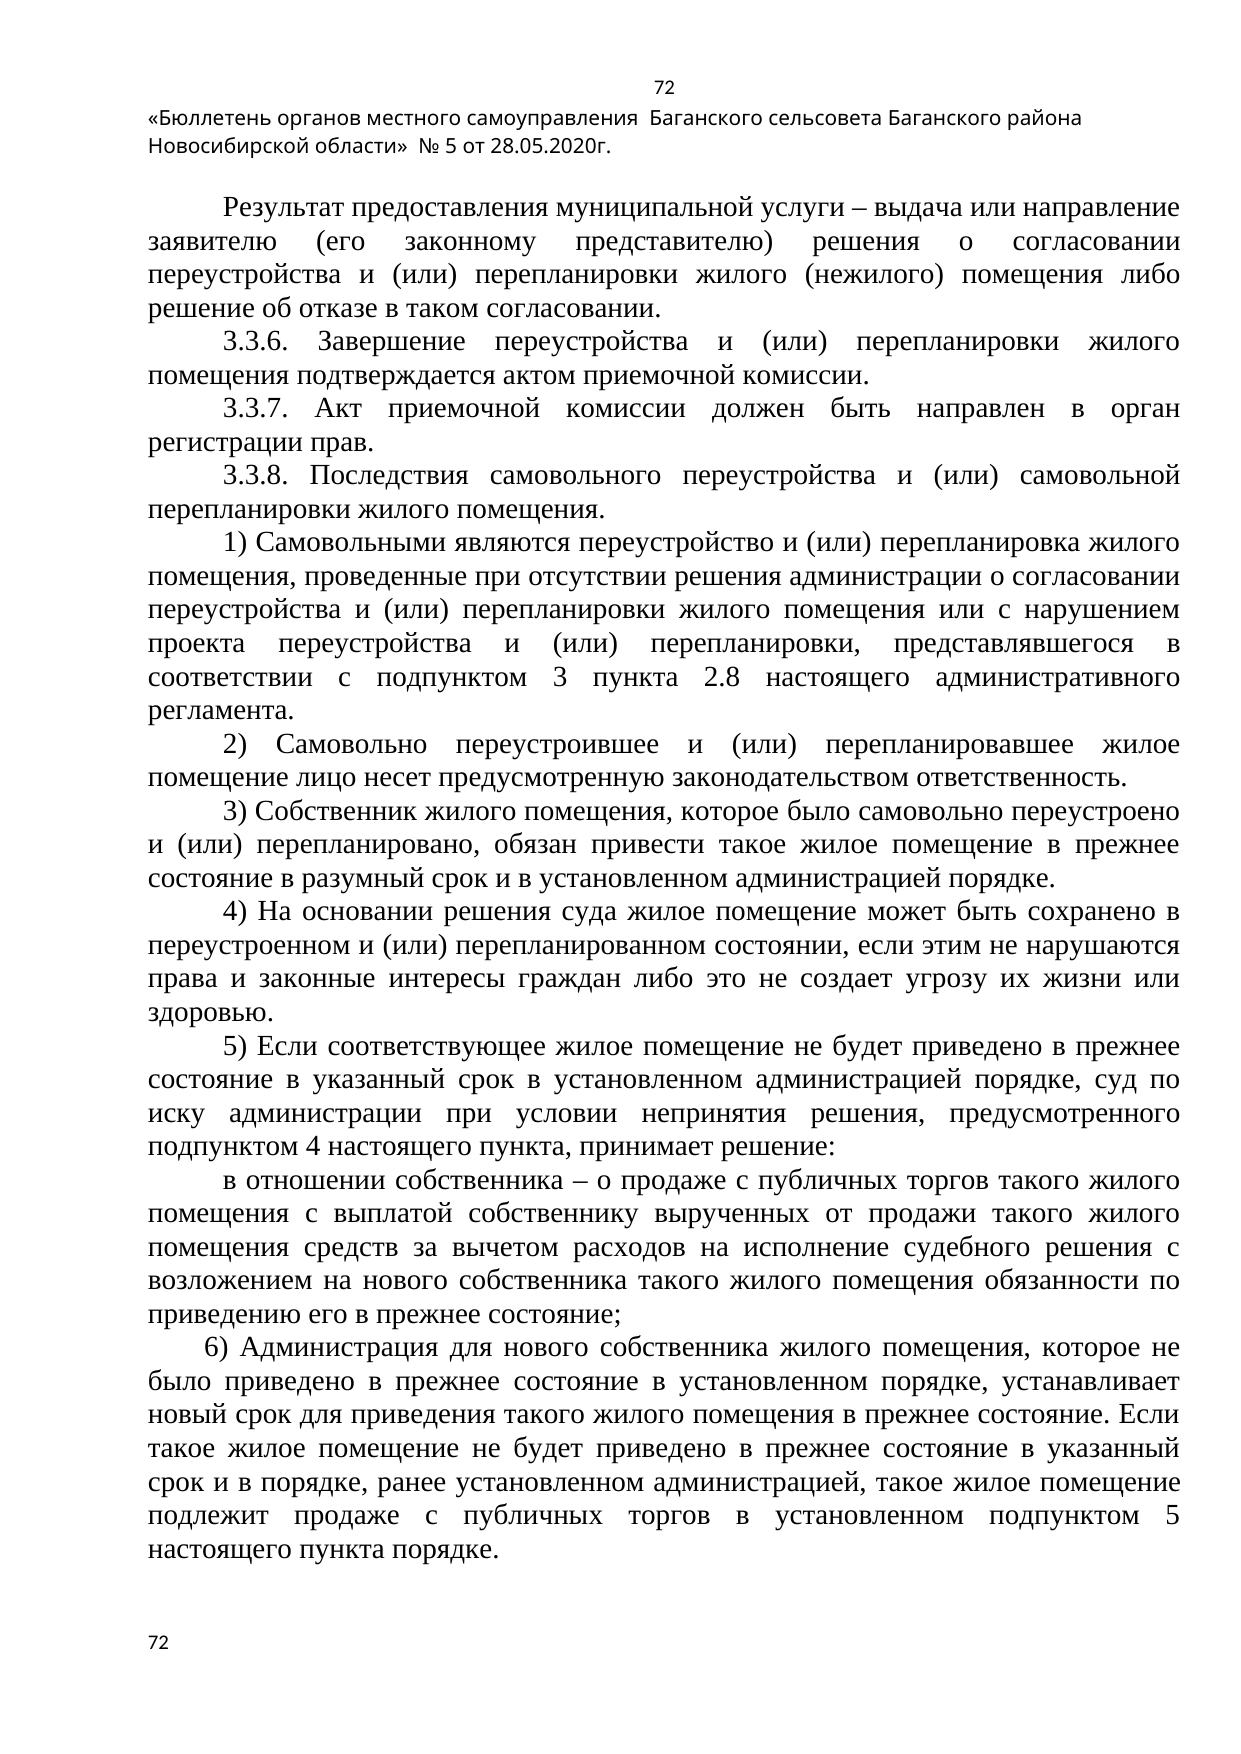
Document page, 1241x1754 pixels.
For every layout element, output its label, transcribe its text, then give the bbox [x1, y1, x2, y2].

text 3.3.8. Последствия самовольного переустройства и (или) самовольной перепланировки жилого помещения. [148, 457, 1181, 524]
text 3.3.7. Акт приемочной комиссии должен быть направлен в орган регистрации прав. [148, 390, 1181, 457]
text 1) Самовольными являются переустройство и (или) перепланировка жилого помещения, проведенные при отсутствии решения администрации о согласовании переустройства и (или) перепланировки жилого помещения или с нарушением проекта переустройства и (или) перепланировки, представлявшегося в соответствии с подпунктом 3 пункта 2.8 настоящего административного регламента. [148, 524, 1181, 726]
text 3.3.6. Завершение переустройства и (или) перепланировки жилого помещения подтверждается актом приемочной комиссии. [148, 323, 1181, 390]
text 3) Собственник жилого помещения, которое было самовольно переустроено и (или) перепланировано, обязан привести такое жилое помещение в прежнее состояние в разумный срок и в установленном администрацией порядке. [148, 793, 1181, 893]
text 2) Самовольно переустроившее и (или) перепланировавшее жилое помещение лицо несет предусмотренную законодательством ответственность. [148, 726, 1181, 793]
text 6) Администрация для нового собственника жилого помещения, которое не было приведено в прежнее состояние в установленном порядке, устанавливает новый срок для приведения такого жилого помещения в прежнее состояние. Если такое жилое помещение не будет приведено в прежнее состояние в указанный срок и в порядке, ранее установленном администрацией, такое жилое помещение подлежит продаже с публичных торгов в установленном подпунктом 5 настоящего пункта порядке. [148, 1329, 1181, 1564]
list Результат предоставления муниципальной услуги – выдача или направление заявителю (его законному представителю) решения о согласовании переустройства и (или) перепланировки жилого (нежилого) помещения либо решение об отказе в таком согласовании. [148, 189, 1181, 323]
text 5) Если соответствующее жилое помещение не будет приведено в прежнее состояние в указанный срок в установленном администрацией порядке, суд по иску администрации при условии непринятия решения, предусмотренного подпунктом 4 настоящего пункта, принимает решение: [148, 1028, 1181, 1162]
text в отношении собственника – о продаже с публичных торгов такого жилого помещения с выплатой собственнику вырученных от продажи такого жилого помещения средств за вычетом расходов на исполнение судебного решения с возложением на нового собственника такого жилого помещения обязанности по приведению его в прежнее состояние; [148, 1162, 1181, 1329]
text 4) На основании решения суда жилое помещение может быть сохранено в переустроенном и (или) перепланированном состоянии, если этим не нарушаются права и законные интересы граждан либо это не создает угрозу их жизни или здоровью. [148, 893, 1181, 1028]
